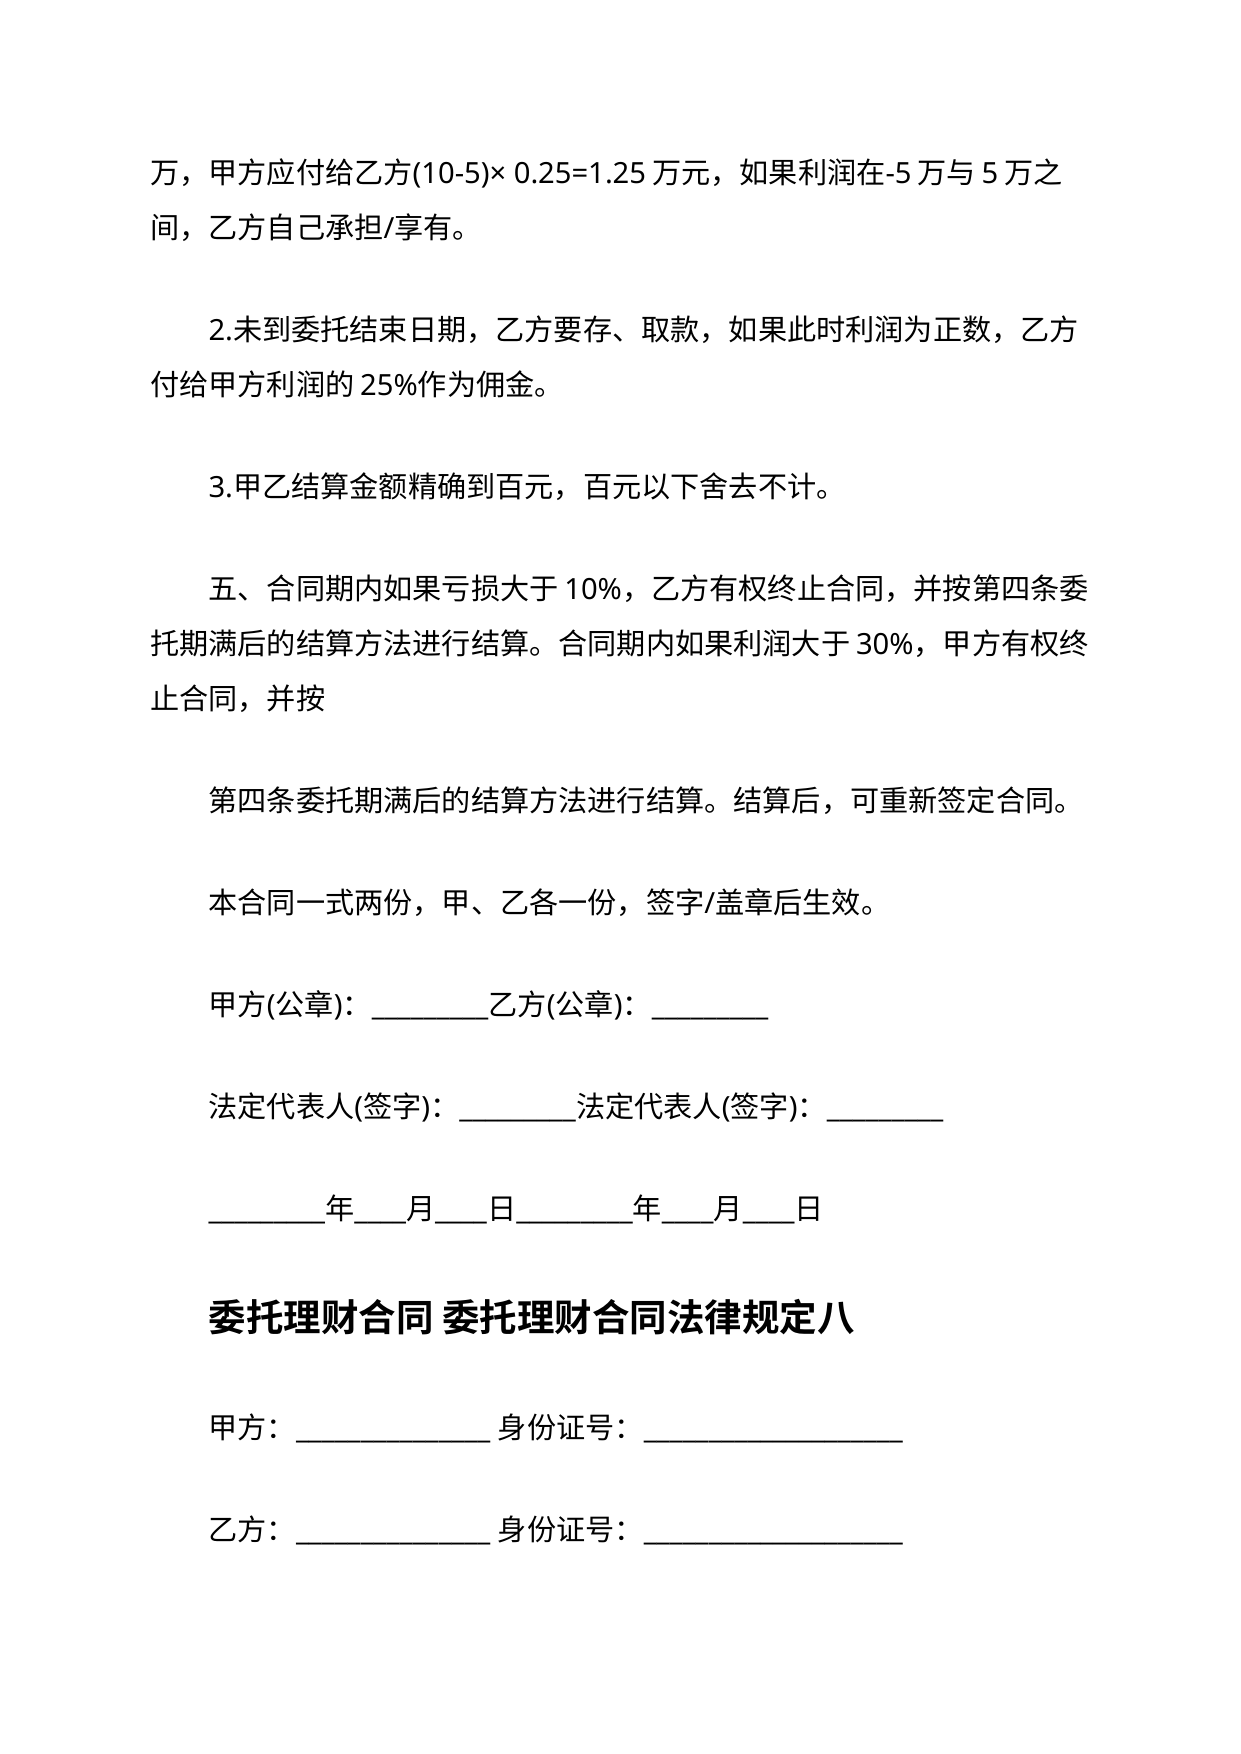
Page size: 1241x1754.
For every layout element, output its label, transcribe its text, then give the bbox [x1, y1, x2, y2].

text 乙方：_______________ 身份证号：____________________ [150, 1507, 1090, 1549]
text 法定代表人(签字)：_________法定代表人(签字)：_________ [150, 1083, 1090, 1126]
text 甲方：_______________ 身份证号：____________________ [150, 1405, 1090, 1447]
text 五、合同期内如果亏损大于10%，乙方有权终止合同，并按第四条委托期满后的结算方法进行结算。合同期内如果利润大于30%，甲方有权终止合同，并按 [150, 566, 1090, 718]
text _________年____月____日_________年____月____日 [150, 1185, 1090, 1228]
text 3.甲乙结算金额精确到百元，百元以下舍去不计。 [150, 464, 1090, 506]
text 本合同一式两份，甲、乙各一份，签字/盖章后生效。 [150, 879, 1090, 922]
text 第四条委托期满后的结算方法进行结算。结算后，可重新签定合同。 [150, 778, 1090, 820]
text 甲方(公章)：_________乙方(公章)：_________ [150, 981, 1090, 1024]
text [150, 150, 1090, 247]
text 委托理财合同 委托理财合同法律规定八 [150, 1287, 1090, 1342]
text 2.未到委托结束日期，乙方要存、取款，如果此时利润为正数，乙方付给甲方利润的25%作为佣金。 [150, 307, 1090, 404]
